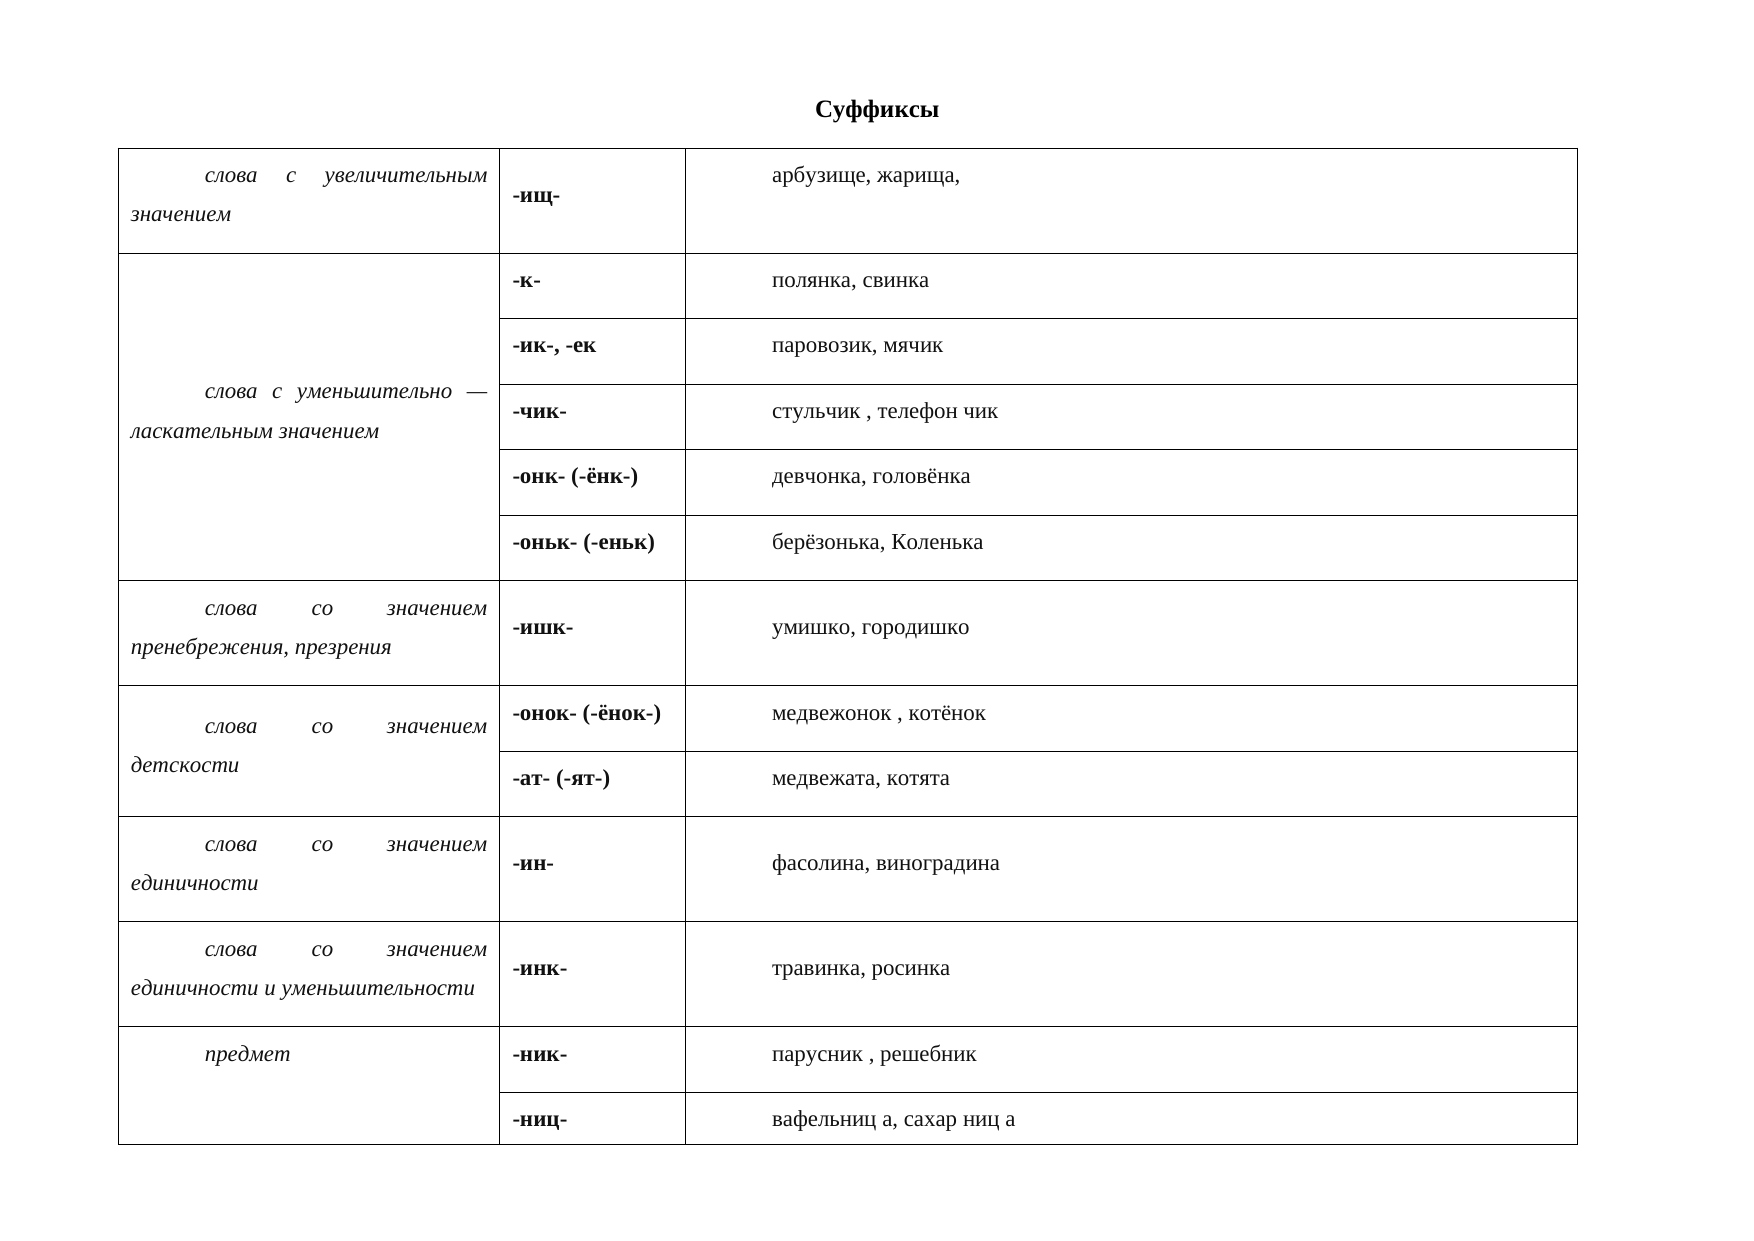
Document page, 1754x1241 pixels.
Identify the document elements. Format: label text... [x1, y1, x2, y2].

table_cell девчонка, головёнка [686, 450, 1577, 514]
table_cell слова со значением единичности и уменьшительности [119, 922, 499, 1026]
table_cell слова с уменьшительно — ласкательным значением [119, 254, 499, 580]
table_cell парусник , решебник [686, 1027, 1577, 1092]
table_cell паровозик, мячик [686, 319, 1577, 383]
table_header -ищ- [500, 149, 685, 252]
table_cell фасолина, виноградина [686, 817, 1577, 921]
table_cell -ишк- [500, 581, 685, 685]
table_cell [686, 1093, 1577, 1144]
table_cell травинка, росинка [686, 922, 1577, 1026]
table_cell -оньк- (-еньк) [500, 516, 685, 580]
text Суффиксы [118, 94, 1636, 122]
table_cell медвежата, котята [686, 752, 1577, 816]
table_cell -чик- [500, 385, 685, 449]
table_header арбузище, жарища, [686, 149, 1577, 252]
table_cell -инк- [500, 922, 685, 1026]
table_cell полянка, свинка [686, 254, 1577, 318]
table_cell предмет [119, 1027, 499, 1144]
table_cell -онок- (-ёнок-) [500, 686, 685, 751]
table_cell умишко, городишко [686, 581, 1577, 685]
table_cell -онк- (-ёнк-) [500, 450, 685, 514]
table_cell слова со значением пренебрежения, презрения [119, 581, 499, 685]
table_cell -ниц- [500, 1093, 685, 1144]
table_cell слова со значением единичности [119, 817, 499, 921]
table_cell -ник- [500, 1027, 685, 1092]
table_cell -ат- (-ят-) [500, 752, 685, 816]
table_cell медвежонок , котёнок [686, 686, 1577, 751]
table_cell -ин- [500, 817, 685, 921]
table_cell слова со значением детскости [119, 686, 499, 816]
table_cell -ик-, -ек [500, 319, 685, 383]
table_cell -к- [500, 254, 685, 318]
table_cell берёзонька, Коленька [686, 516, 1577, 580]
table_header слова с увеличительным значением [119, 149, 499, 252]
table_cell стульчик , телефон чик [686, 385, 1577, 449]
